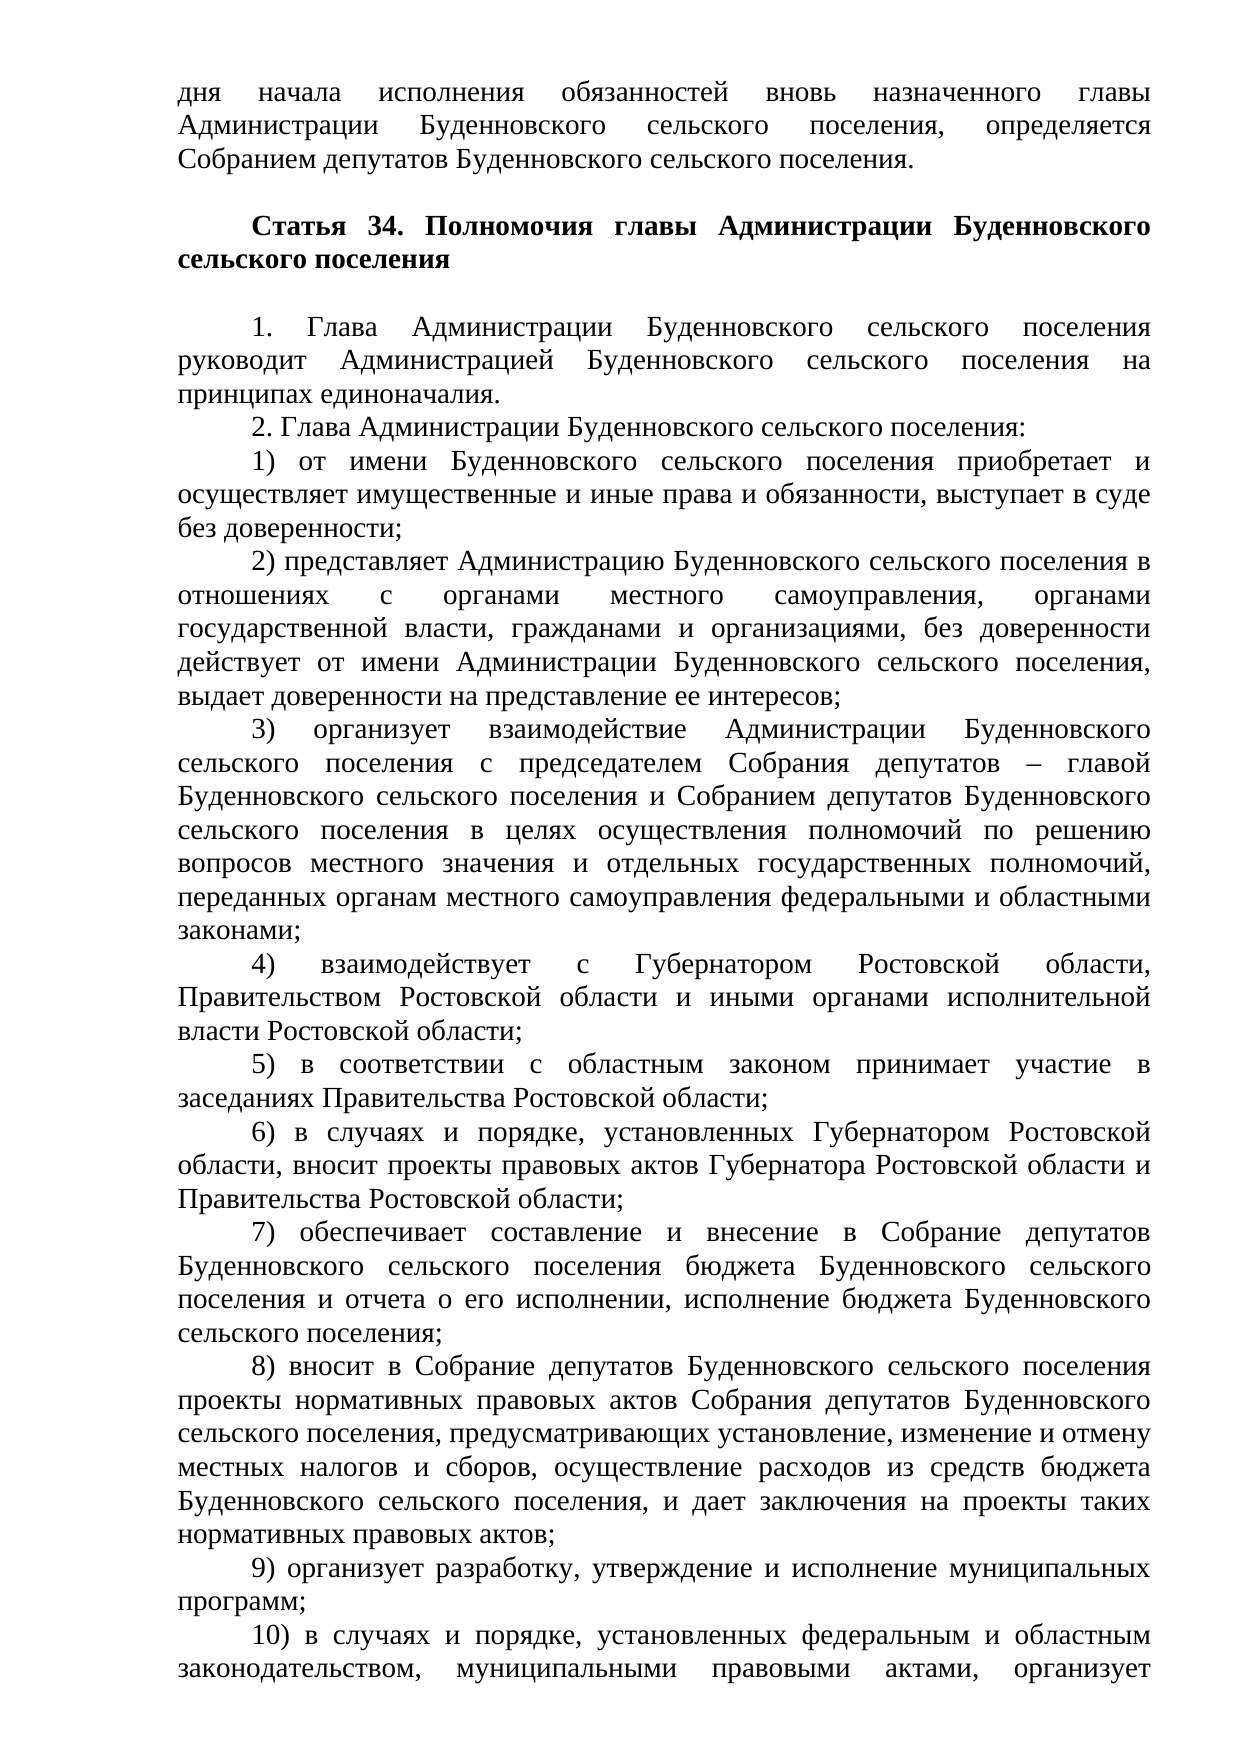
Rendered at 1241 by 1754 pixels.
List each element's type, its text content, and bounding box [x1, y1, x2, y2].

text 5) в соответствии с областным законом принимает участие в заседаниях Правительства Ростовской области; [177, 1047, 1152, 1114]
text 2) представляет Администрацию Буденновского сельского поселения в отношениях с органами местного самоуправления, органами государственной власти, гражданами и организациями, без доверенности действует от имени Администрации Буденновского сельского поселения, выдает доверенности на представление ее интересов; [177, 543, 1152, 711]
text 9) организует разработку, утверждение и исполнение муниципальных программ; [177, 1550, 1152, 1617]
text 6) в случаях и порядке, установленных Губернатором Ростовской области, вносит проекты правовых актов Губернатора Ростовской области и Правительства Ростовской области; [177, 1114, 1152, 1214]
text 2. Глава Администрации Буденновского сельского поселения: [177, 409, 1152, 443]
text 8) вносит в Собрание депутатов Буденновского сельского поселения проекты нормативных правовых актов Собрания депутатов Буденновского сельского поселения, предусматривающих установление, изменение и отмену местных налогов и сборов, осуществление расходов из средств бюджета Буденновского сельского поселения, и дает заключения на проекты таких нормативных правовых актов; [177, 1348, 1152, 1550]
text 4) взаимодействует с Губернатором Ростовской области, Правительством Ростовской области и иными органами исполнительной власти Ростовской области; [177, 946, 1152, 1047]
text 3) организует взаимодействие Администрации Буденновского сельского поселения с председателем Собрания депутатов – главой Буденновского сельского поселения и Собранием депутатов Буденновского сельского поселения в целях осуществления полномочий по решению вопросов местного значения и отдельных государственных полномочий, переданных органам местного самоуправления федеральными и областными законами; [177, 711, 1152, 946]
text 1) от имени Буденновского сельского поселения приобретает и осуществляет имущественные и иные права и обязанности, выступает в суде без доверенности; [177, 443, 1152, 543]
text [177, 74, 1152, 174]
text 7) обеспечивает составление и внесение в Собрание депутатов Буденновского сельского поселения бюджета Буденновского сельского поселения и отчета о его исполнении, исполнение бюджета Буденновского сельского поселения; [177, 1214, 1152, 1348]
text Статья 34. Полномочия главы Администрации Буденновского сельского поселения [177, 208, 1152, 275]
text 1. Глава Администрации Буденновского сельского поселения руководит Администрацией Буденновского сельского поселения на принципах единоначалия. [177, 309, 1152, 409]
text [177, 1617, 1152, 1684]
